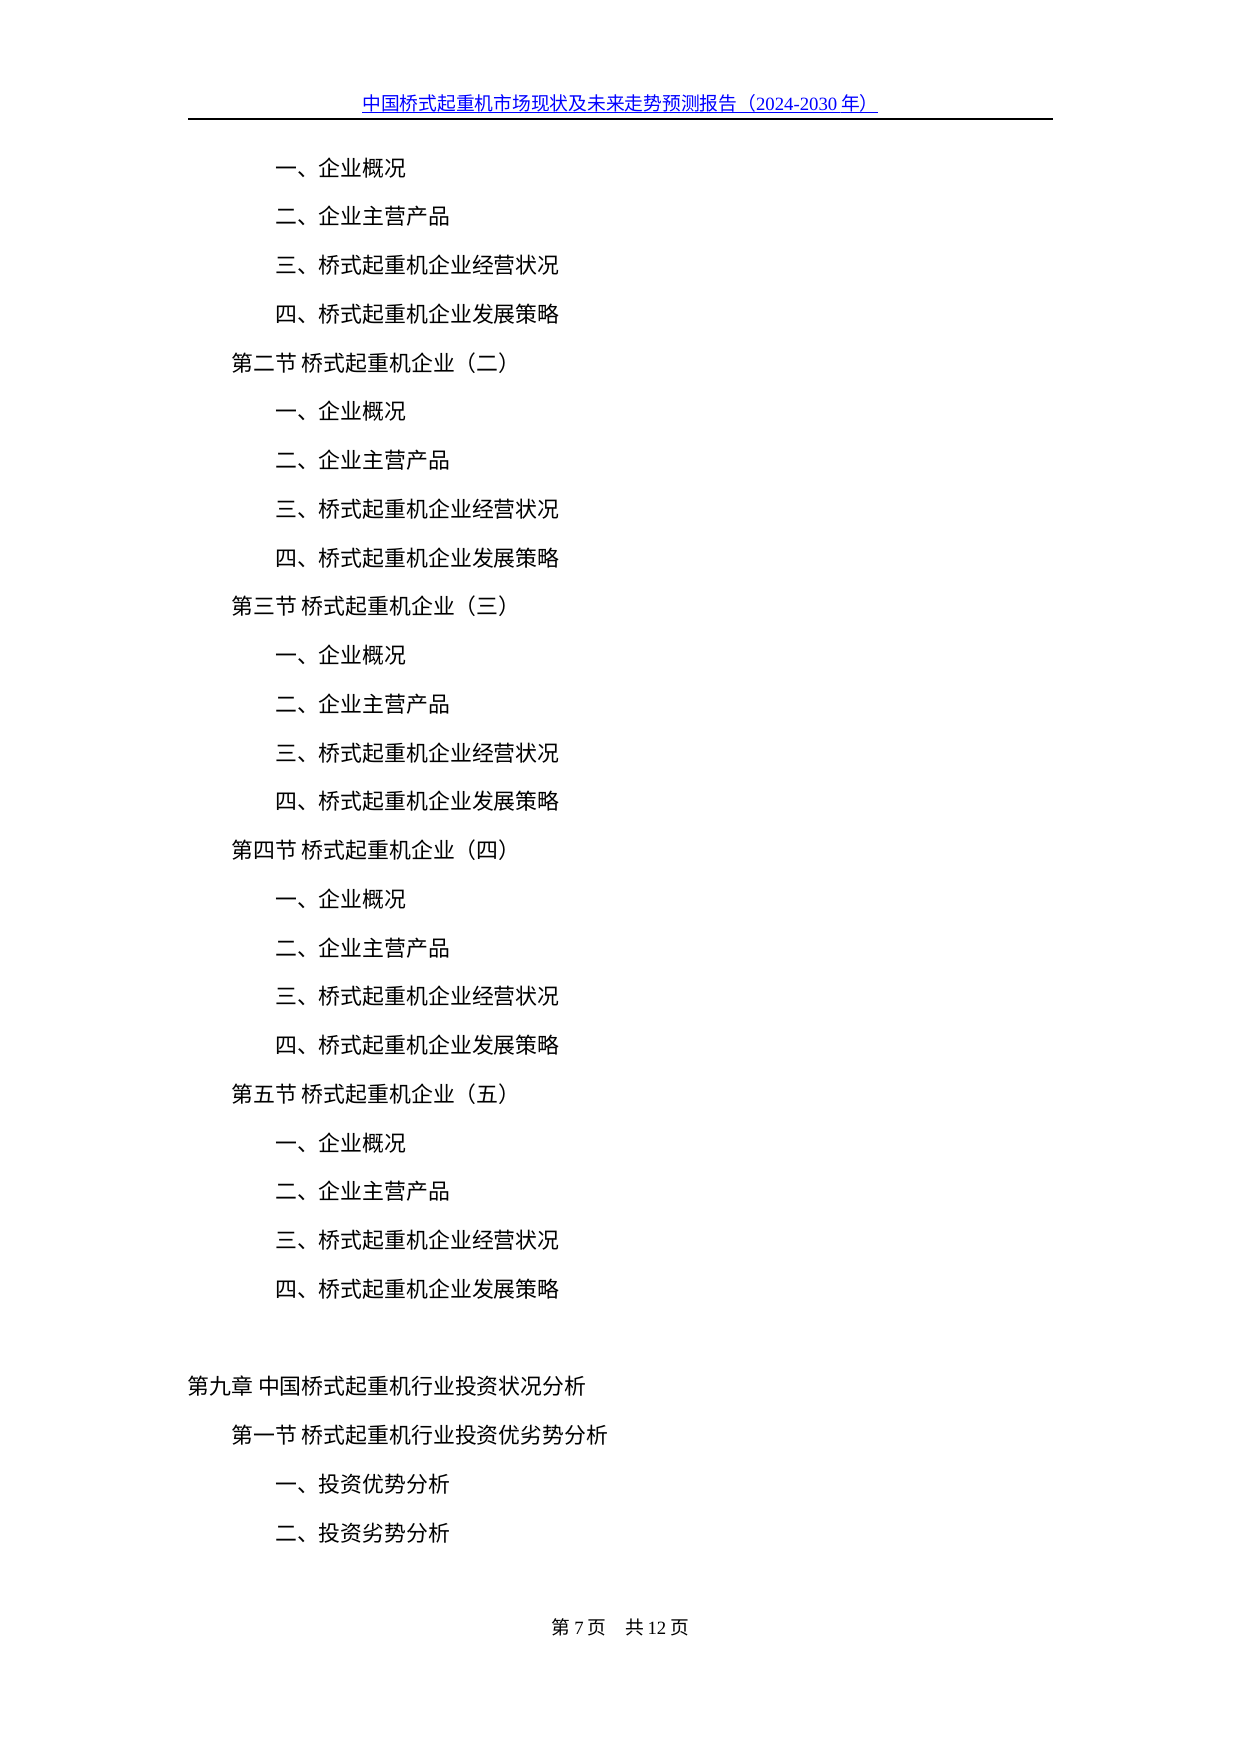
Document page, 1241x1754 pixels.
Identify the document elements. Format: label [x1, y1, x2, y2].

text [187, 150, 1053, 1548]
